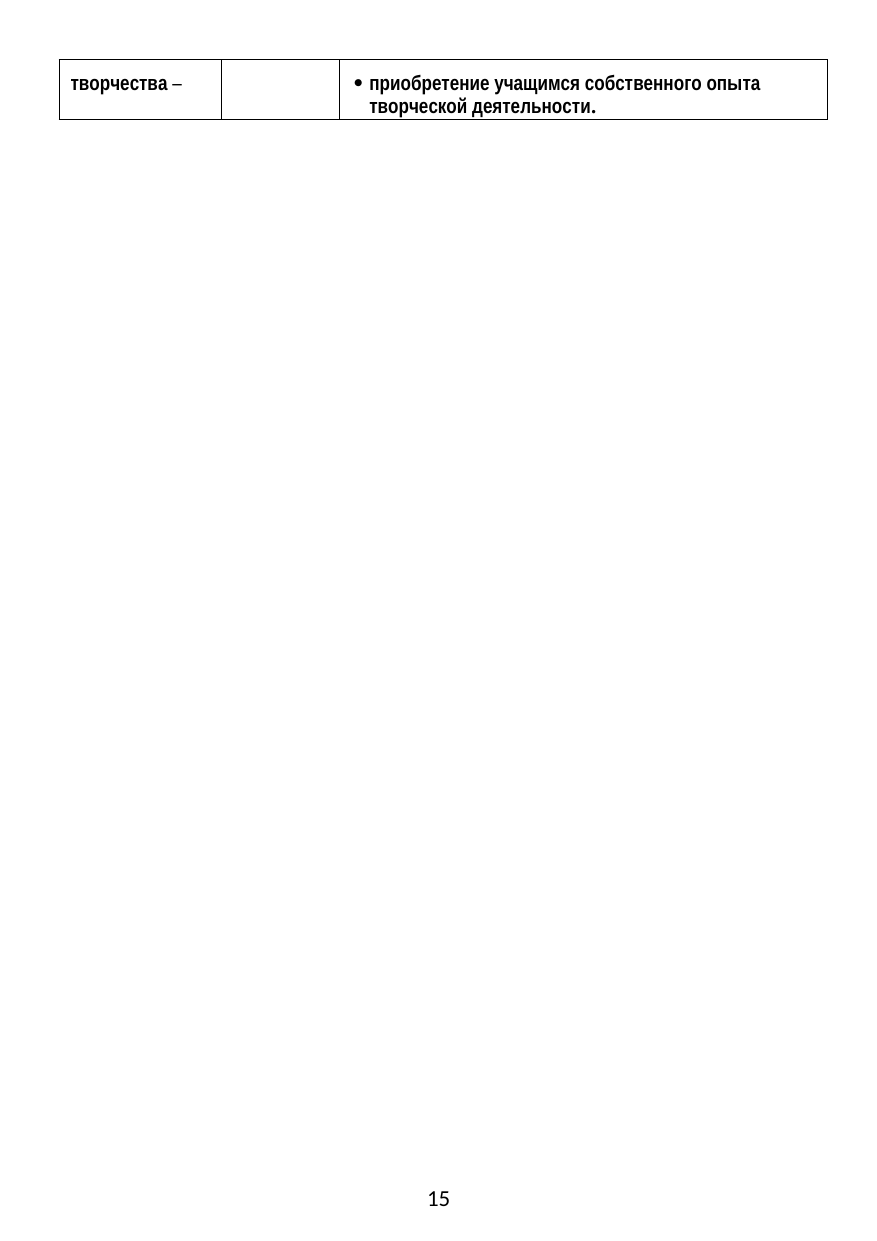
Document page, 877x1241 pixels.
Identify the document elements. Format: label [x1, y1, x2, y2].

table_cell [222, 60, 339, 118]
table_cell [340, 60, 827, 118]
table_cell [60, 60, 221, 118]
